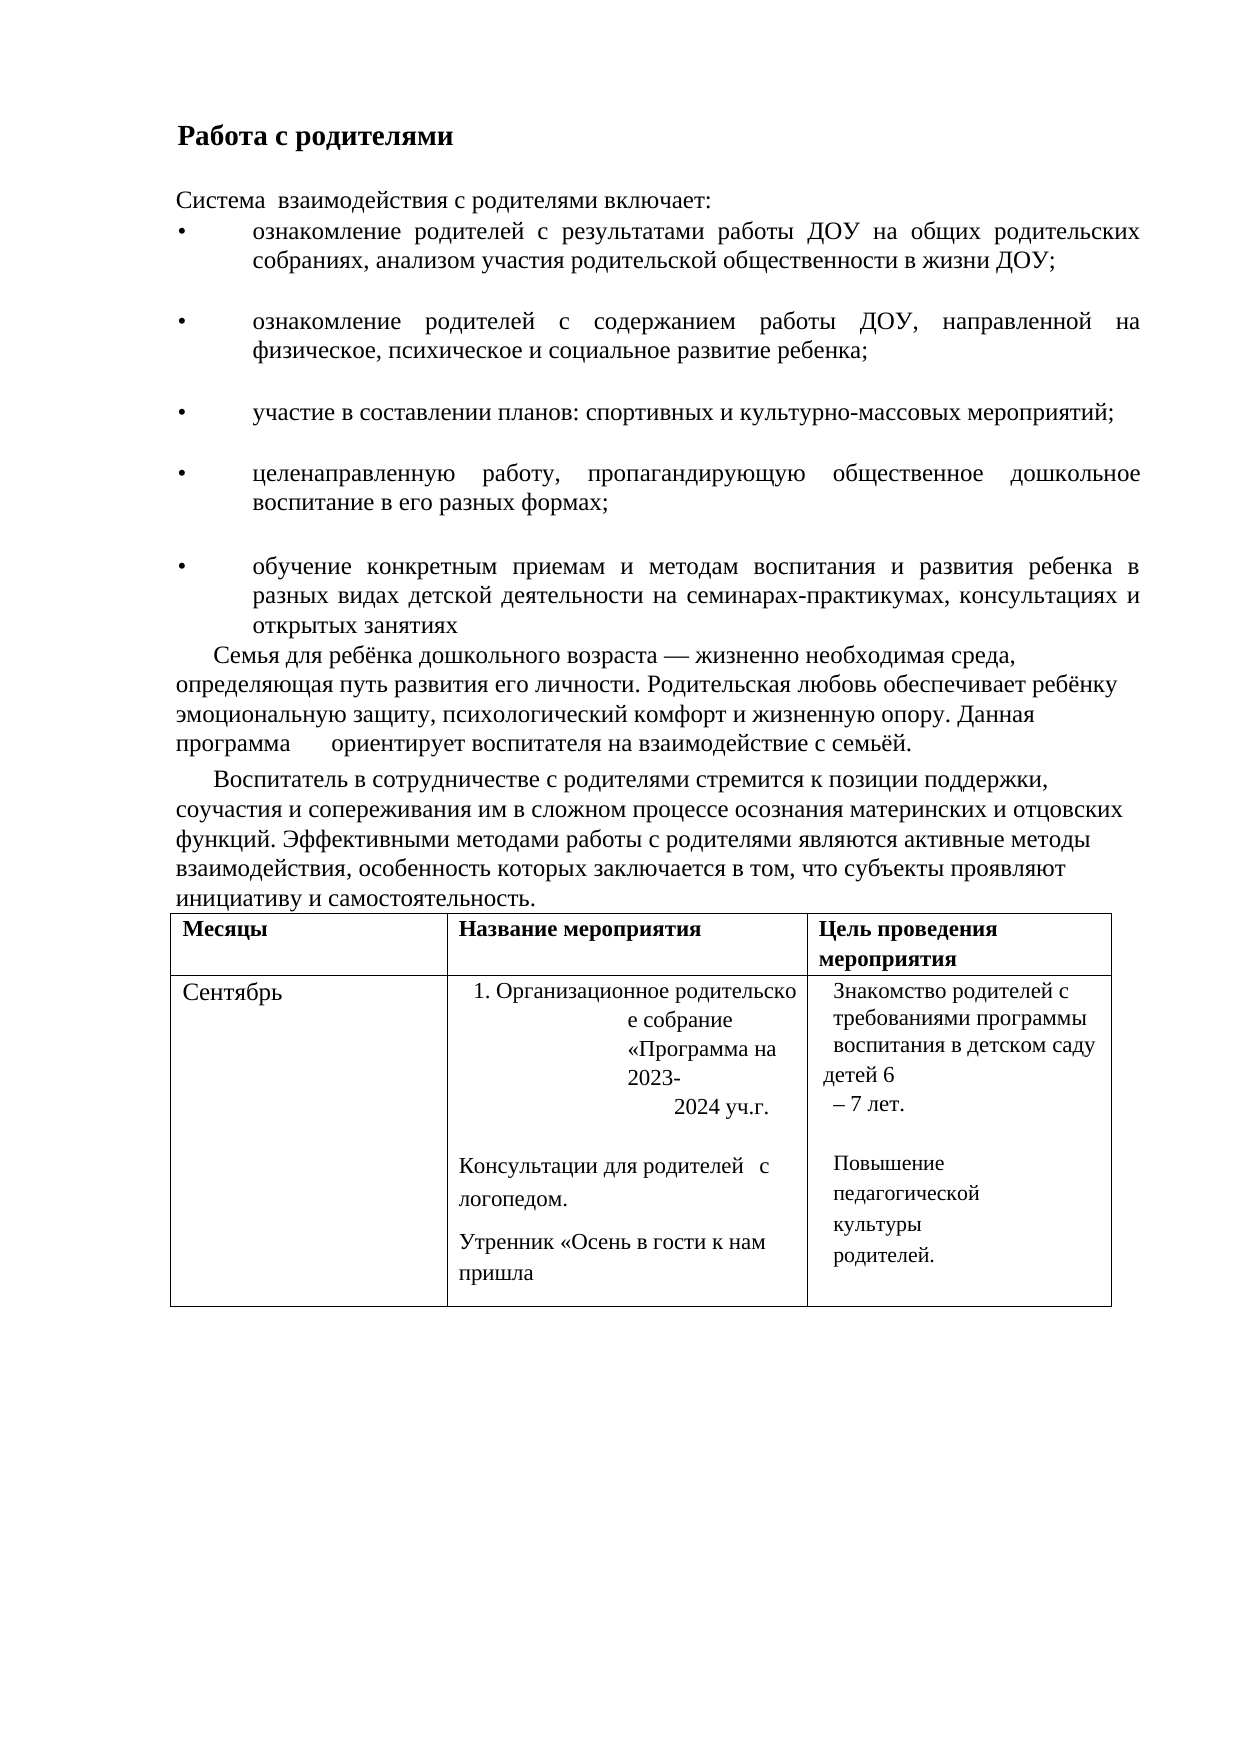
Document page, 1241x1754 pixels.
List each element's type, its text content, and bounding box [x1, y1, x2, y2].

table_header Название мероприятия [448, 914, 807, 974]
list целенаправленную работу, пропагандирующую общественное дошкольное воспитание в его разных формах; [177, 458, 1141, 516]
list обучение конкретным приемам и методам воспитания и развития ребенка в разных видах детской деятельности на семинарах-практикумах, консультациях и открытых занятиях [177, 551, 1141, 639]
text Работа с родителями [177, 118, 659, 152]
text Воспитатель в сотрудничестве с родителями стремится к позиции поддержки, соучастия и сопереживания им в сложном процессе осознания материнских и отцовских функций. Эффективными методами работы с родителями являются активные методы взаимодействия, особенность которых заключается в том, что субъекты проявляют инициативу и самостоятельность. [176, 764, 1141, 912]
table_cell 1. Организационное родительско е собрание «Программа на 2023- 2024 уч.г. Консультации для родителей с логопедом. Утренник «Осень в гости к нам пришла [448, 976, 807, 1306]
table_cell Сентябрь [171, 976, 447, 1306]
table_header Цель проведения мероприятия [808, 914, 1111, 974]
table_header Месяцы [171, 914, 447, 974]
list участие в составлении планов: спортивных и культурно-массовых мероприятий; [177, 397, 1141, 426]
text Семья для ребёнка дошкольного возраста — жизненно необходимая среда, определяющая путь развития его личности. Родительская любовь обеспечивает ребёнку эмоциональную защиту, психологический комфорт и жизненную опору. Данная программа ориентирует воспитателя на взаимодействие с семьёй. [176, 640, 1141, 757]
list ознакомление родителей с результатами работы ДОУ на общих родительских собраниях, анализом участия родительской общественности в жизни ДОУ; [177, 216, 1141, 274]
list ознакомление родителей с содержанием работы ДОУ, направленной на физическое, психическое и социальное развитие ребенка; [177, 306, 1141, 364]
table_cell Знакомство родителей с требованиями программы воспитания в детском саду детей 6 – 7 лет. Повышение педагогической культуры родителей. [808, 976, 1111, 1306]
text Система взаимодействия с родителями включает: [176, 185, 1152, 214]
